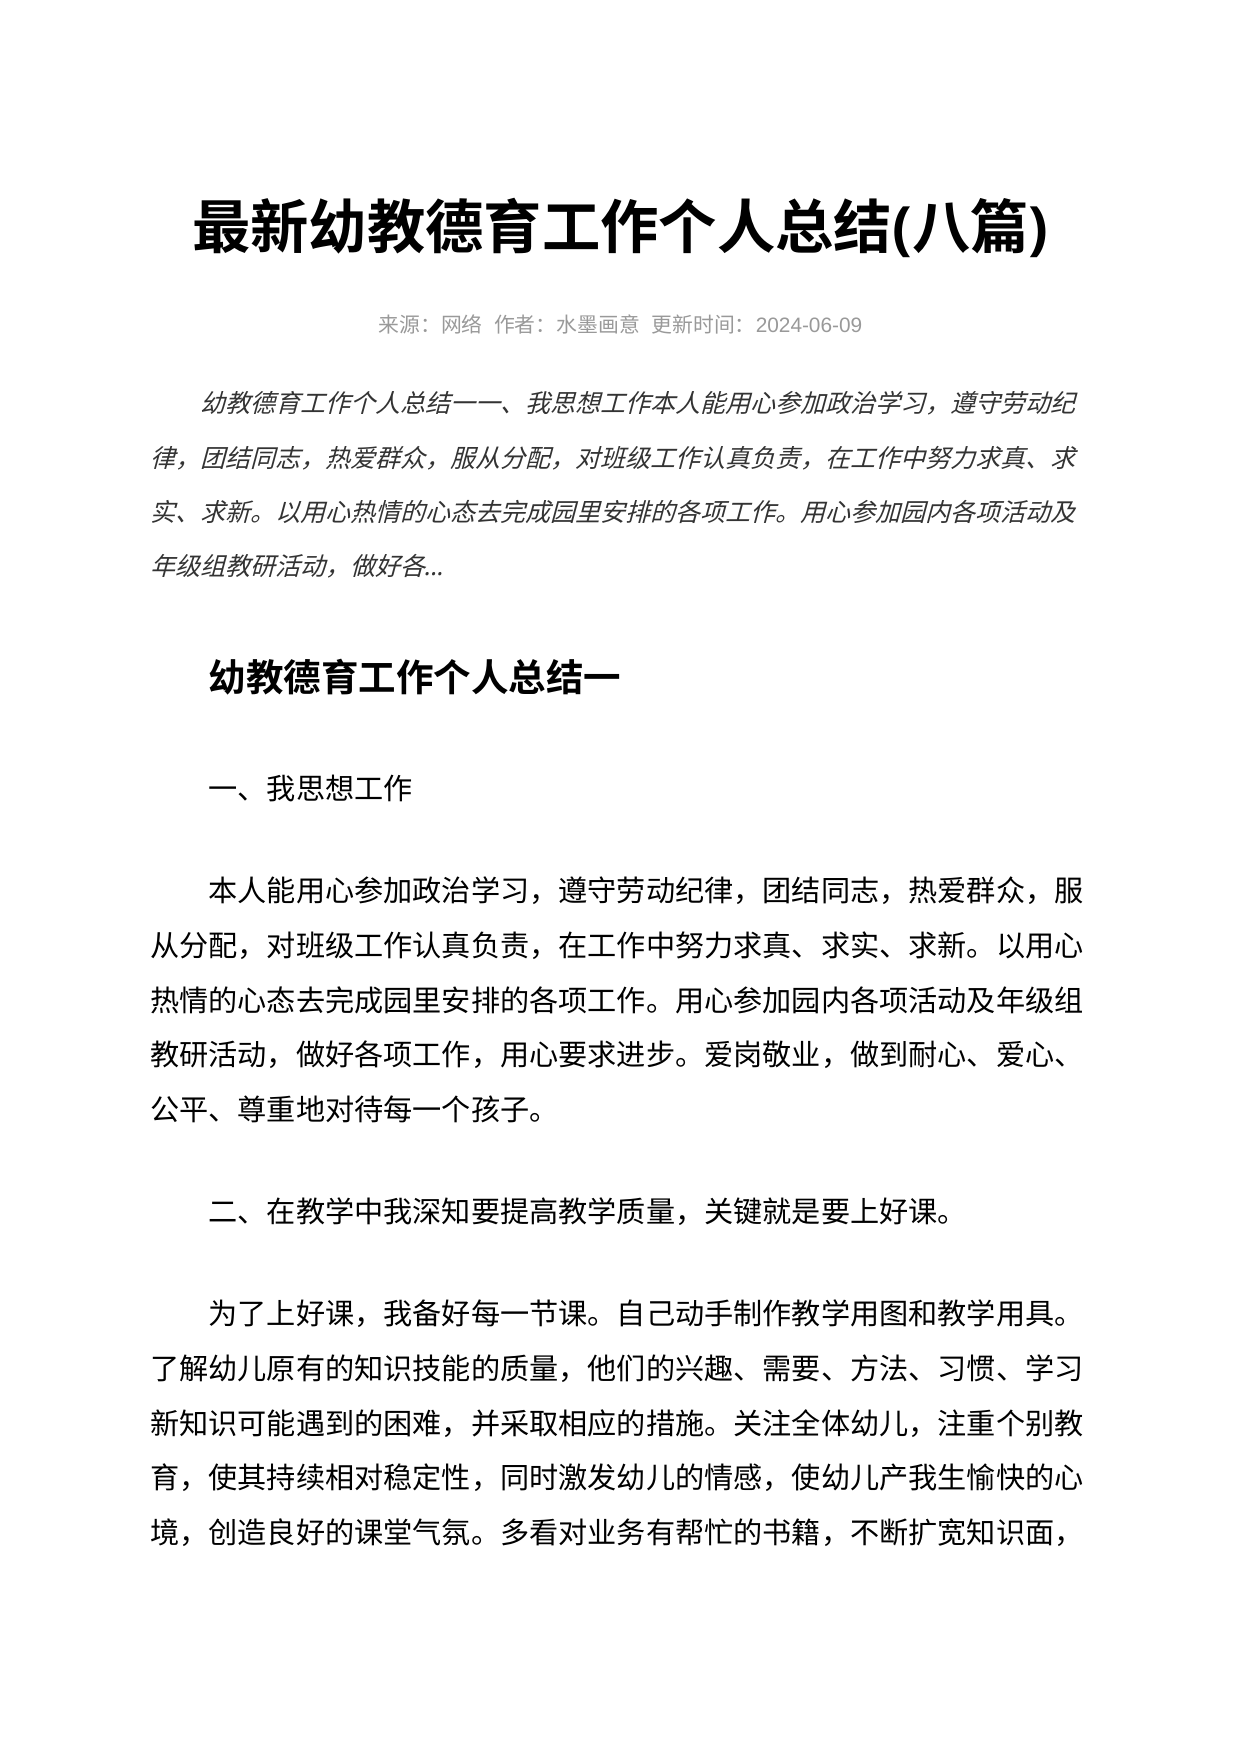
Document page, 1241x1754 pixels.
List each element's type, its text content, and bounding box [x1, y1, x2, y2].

text 一、我思想工作 [150, 766, 1090, 808]
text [150, 1290, 1090, 1552]
text 本人能用心参加政治学习，遵守劳动纪律，团结同志，热爱群众，服从分配，对班级工作认真负责，在工作中努力求真、求实、求新。以用心热情的心态去完成园里安排的各项工作。用心参加园内各项活动及年级组教研活动，做好各项工作，用心要求进步。爱岗敬业，做到耐心、爱心、公平、尊重地对待每一个孩子。 [150, 867, 1090, 1129]
text 幼教德育工作个人总结一一、我思想工作本人能用心参加政治学习，遵守劳动纪律，团结同志，热爱群众，服从分配，对班级工作认真负责，在工作中努力求真、求实、求新。以用心热情的心态去完成园里安排的各项工作。用心参加园内各项活动及年级组教研活动，做好各... [150, 384, 1090, 583]
text 幼教德育工作个人总结一 [150, 648, 1090, 702]
text 来源：网络 作者：水墨画意 更新时间：2024-06-09 [150, 313, 1090, 337]
text 二、在教学中我深知要提高教学质量，关键就是要上好课。 [150, 1189, 1090, 1231]
subtitle 最新幼教德育工作个人总结(八篇) [150, 181, 1090, 266]
